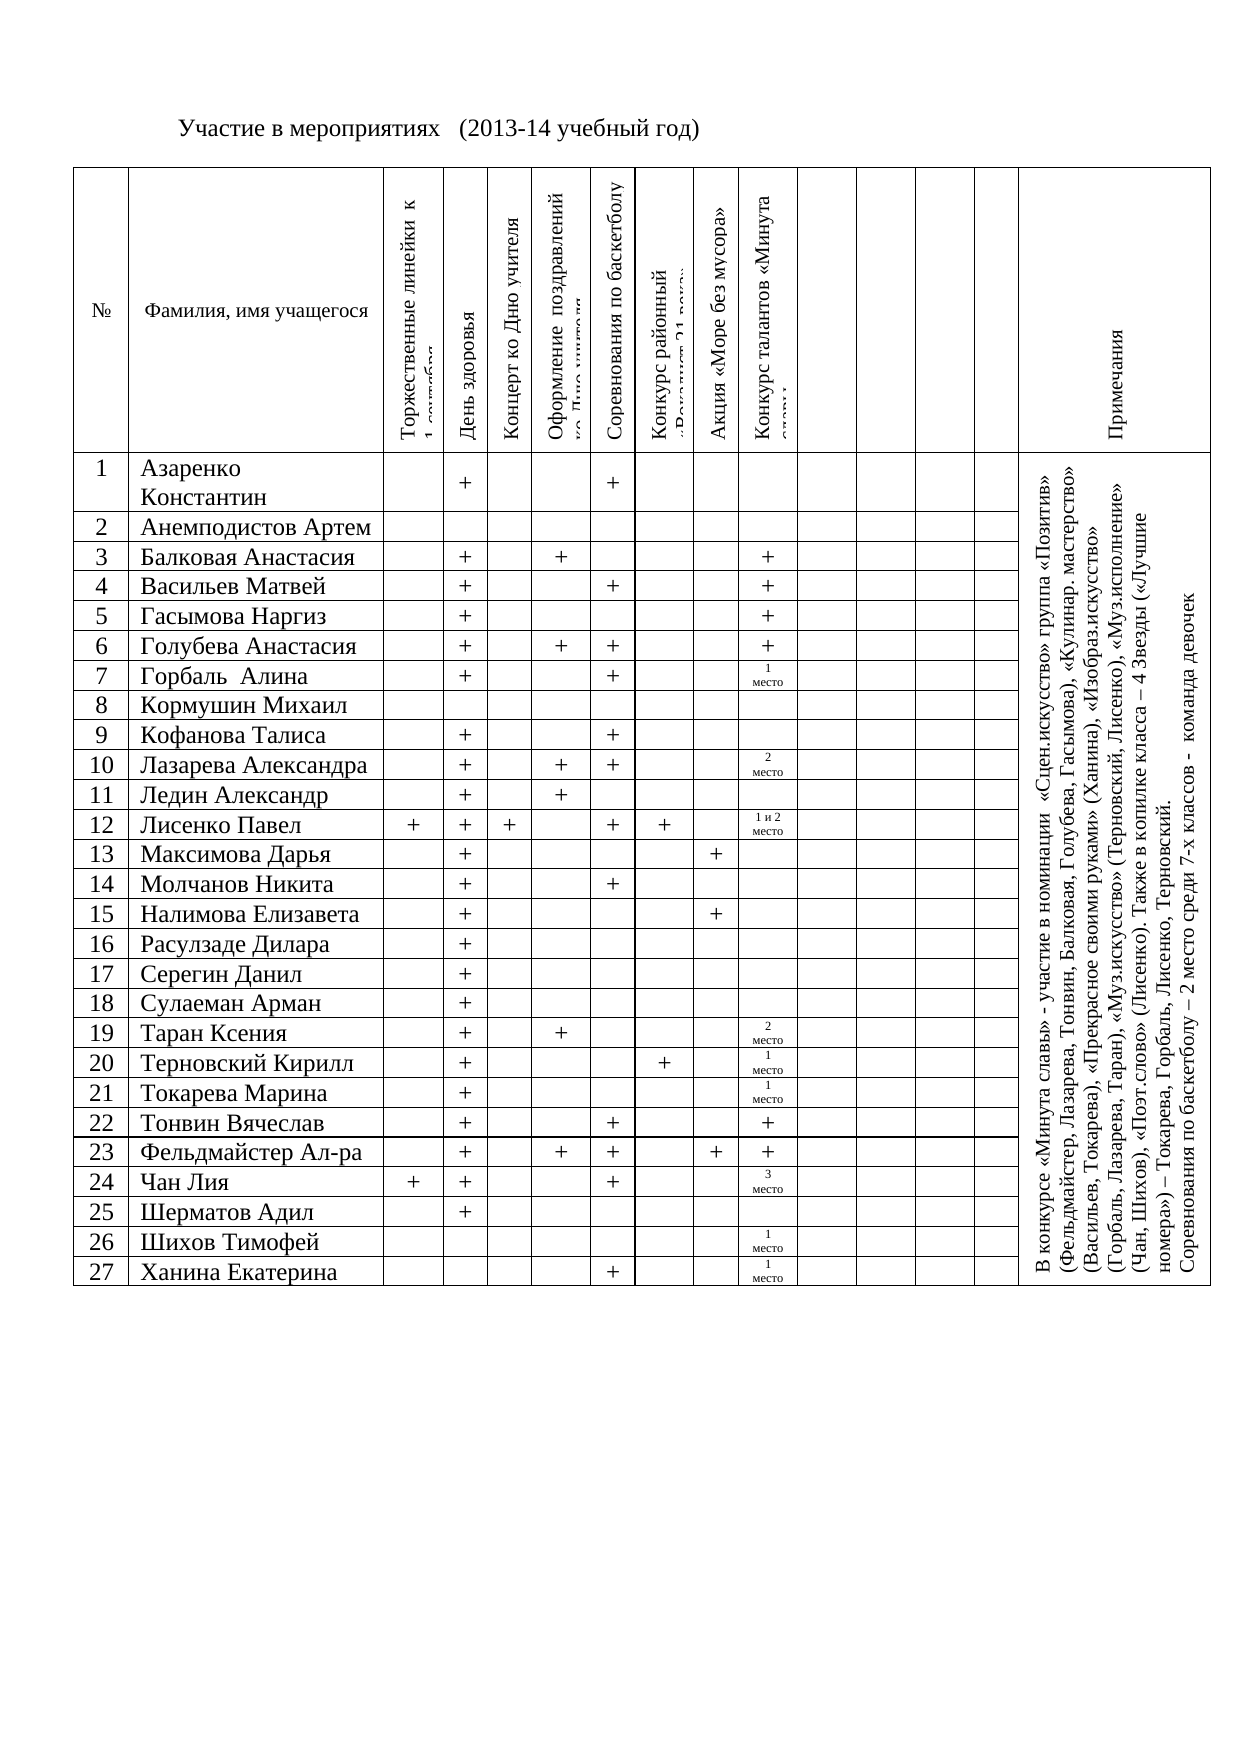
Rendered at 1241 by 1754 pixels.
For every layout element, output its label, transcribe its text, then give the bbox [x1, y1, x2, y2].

table_cell [975, 1138, 1018, 1166]
table_cell [636, 512, 693, 541]
table_cell [857, 750, 915, 779]
table_cell [384, 691, 443, 719]
table_cell [857, 1257, 915, 1285]
table_cell [532, 1167, 590, 1196]
table_cell [636, 840, 693, 868]
table_cell [488, 780, 531, 809]
table_cell + [444, 720, 487, 749]
table_cell Лазарева Александра [129, 750, 383, 779]
table_cell [532, 1078, 590, 1107]
table_cell [636, 1227, 693, 1256]
table_cell [532, 810, 590, 838]
table_cell [384, 631, 443, 660]
table_cell + [444, 780, 487, 809]
table_cell [488, 1108, 531, 1136]
table_cell + [444, 959, 487, 987]
table_cell [916, 780, 974, 809]
table_cell Горбаль Алина [129, 661, 383, 689]
table_cell [857, 453, 915, 511]
table_cell [591, 1197, 634, 1226]
table_cell [798, 661, 856, 689]
table_cell [488, 989, 531, 1017]
table_cell [488, 1197, 531, 1226]
table_cell [532, 1257, 590, 1285]
table_cell [591, 1018, 634, 1047]
table_cell [532, 840, 590, 868]
table_header Торжественные линейки к 1 сентября [384, 168, 443, 452]
table_cell [916, 840, 974, 868]
table_cell [739, 929, 797, 958]
table_cell [975, 1197, 1018, 1226]
table_cell [488, 899, 531, 928]
table_cell 22 [74, 1108, 128, 1136]
table_cell [532, 869, 590, 898]
table_cell [916, 810, 974, 838]
table_cell [636, 750, 693, 779]
table_cell [488, 720, 531, 749]
table_cell + [591, 571, 634, 600]
table_cell [916, 453, 974, 511]
table_cell [798, 631, 856, 660]
table_cell 24 [74, 1167, 128, 1196]
table_cell + [444, 869, 487, 898]
table_cell [975, 661, 1018, 689]
table_cell [384, 453, 443, 511]
table_cell [488, 691, 531, 719]
table_cell + [739, 1108, 797, 1136]
table_cell [857, 1197, 915, 1226]
table_cell [591, 1048, 634, 1077]
table_cell [916, 1108, 974, 1136]
table_cell 26 [74, 1227, 128, 1256]
table_cell [532, 899, 590, 928]
table_cell 10 [74, 750, 128, 779]
table_cell [975, 571, 1018, 600]
table_cell [798, 601, 856, 630]
table_cell + [591, 661, 634, 689]
table_cell [857, 720, 915, 749]
table_cell [694, 929, 738, 958]
table_cell [857, 571, 915, 600]
table_cell + [444, 453, 487, 511]
table_cell 11 [74, 780, 128, 809]
table_cell [694, 1078, 738, 1107]
table_cell [591, 1078, 634, 1107]
table_cell [591, 780, 634, 809]
table_cell [384, 869, 443, 898]
table_cell [975, 1167, 1018, 1196]
table_cell + [532, 780, 590, 809]
table_cell [532, 1048, 590, 1077]
table_cell Токарева Марина [129, 1078, 383, 1107]
table_cell [591, 1227, 634, 1256]
table_cell + [636, 1048, 693, 1077]
table_cell [975, 1048, 1018, 1077]
table_cell Серегин Данил [129, 959, 383, 987]
table_cell [488, 571, 531, 600]
table_cell [532, 691, 590, 719]
table_cell [694, 959, 738, 987]
table_cell + [739, 571, 797, 600]
table_cell [857, 661, 915, 689]
table_cell 17 [74, 959, 128, 987]
table_cell [857, 810, 915, 838]
table_cell [384, 1108, 443, 1136]
table_cell 5 [74, 601, 128, 630]
table_header Соревнования по баскетболу [591, 168, 634, 452]
table_cell [694, 661, 738, 689]
table_cell + [591, 1108, 634, 1136]
table_cell [916, 899, 974, 928]
table_cell [488, 661, 531, 689]
table_cell + [591, 810, 634, 838]
table_cell [636, 571, 693, 600]
table_cell [384, 929, 443, 958]
table_cell [532, 661, 590, 689]
table_cell [532, 571, 590, 600]
table_cell [694, 601, 738, 630]
table_cell [488, 453, 531, 511]
table_cell [916, 1197, 974, 1226]
table_cell + [444, 929, 487, 958]
table_cell [636, 601, 693, 630]
table_cell [798, 869, 856, 898]
table_cell [975, 691, 1018, 719]
table_cell 4 [74, 571, 128, 600]
table_cell + [591, 720, 634, 749]
table_cell [532, 1197, 590, 1226]
table_cell + [444, 1048, 487, 1077]
table_cell [975, 989, 1018, 1017]
table_cell [857, 929, 915, 958]
table_cell [694, 1227, 738, 1256]
table_cell [384, 661, 443, 689]
text Участие в мероприятиях (2013-14 учебный год) [177, 113, 1152, 142]
table_cell [798, 720, 856, 749]
table_cell [975, 929, 1018, 958]
table_cell [857, 1078, 915, 1107]
table_cell + [532, 542, 590, 570]
table_cell [798, 1078, 856, 1107]
table_cell [916, 1078, 974, 1107]
table_cell [532, 601, 590, 630]
table_cell [916, 1048, 974, 1077]
table_cell [857, 989, 915, 1017]
table_cell [798, 512, 856, 541]
table_cell [694, 1197, 738, 1226]
table_cell [798, 780, 856, 809]
table_cell [384, 720, 443, 749]
table_cell 1 место [739, 1257, 797, 1285]
table_cell [739, 512, 797, 541]
table_cell [636, 1108, 693, 1136]
table_cell [857, 959, 915, 987]
table_cell [694, 691, 738, 719]
table_cell [532, 453, 590, 511]
table_cell [798, 810, 856, 838]
table_cell [694, 1167, 738, 1196]
table_cell [694, 989, 738, 1017]
table_cell + [739, 601, 797, 630]
table_cell + [532, 750, 590, 779]
table_cell [739, 989, 797, 1017]
table_cell + [444, 601, 487, 630]
table_cell [636, 691, 693, 719]
table_cell [384, 542, 443, 570]
table_cell Ледин Александр [129, 780, 383, 809]
table_cell [916, 1018, 974, 1047]
table_cell Ханина Екатерина [129, 1257, 383, 1285]
table_cell [916, 512, 974, 541]
table_cell [916, 929, 974, 958]
table_cell [636, 899, 693, 928]
table_cell [975, 1018, 1018, 1047]
table_cell [384, 1257, 443, 1285]
table_cell + [444, 840, 487, 868]
table_cell [444, 1227, 487, 1256]
table_cell Шерматов Адил [129, 1197, 383, 1226]
table_cell Кормушин Михаил [129, 691, 383, 719]
table_cell [636, 780, 693, 809]
table_cell [975, 1078, 1018, 1107]
table_cell [636, 1018, 693, 1047]
table_cell [916, 720, 974, 749]
table_cell + [444, 661, 487, 689]
table_cell 1 и 2 место [739, 810, 797, 838]
table_cell Голубева Анастасия [129, 631, 383, 660]
table_cell 13 [74, 840, 128, 868]
table_cell [694, 1257, 738, 1285]
table_cell [636, 1138, 693, 1166]
table_header День здоровья [444, 168, 487, 452]
table_cell + [591, 1167, 634, 1196]
table_cell [591, 542, 634, 570]
table_cell [694, 571, 738, 600]
table_cell [636, 929, 693, 958]
table_cell 27 [74, 1257, 128, 1285]
table_cell 3 [74, 542, 128, 570]
table_cell Фельдмайстер Ал-ра [129, 1138, 383, 1166]
table_cell [975, 840, 1018, 868]
table_cell Азаренко Константин [129, 453, 383, 511]
table_cell 2 [74, 512, 128, 541]
table_cell [384, 750, 443, 779]
table_cell + [444, 810, 487, 838]
table_cell [798, 691, 856, 719]
table_cell [739, 720, 797, 749]
table_cell [384, 1048, 443, 1077]
table_header [857, 168, 915, 452]
table_cell [975, 631, 1018, 660]
table_cell [384, 959, 443, 987]
table_cell + [591, 869, 634, 898]
table_cell [488, 929, 531, 958]
table_cell [975, 453, 1018, 511]
table_cell [636, 1078, 693, 1107]
table_cell [384, 512, 443, 541]
table_cell [739, 899, 797, 928]
table_cell [857, 542, 915, 570]
table_cell [488, 542, 531, 570]
table_cell [694, 869, 738, 898]
table_cell + [444, 1197, 487, 1226]
table_cell [857, 780, 915, 809]
table_cell 3 место [739, 1167, 797, 1196]
table_cell Терновский Кирилл [129, 1048, 383, 1077]
table_cell [694, 720, 738, 749]
table_cell Анемподистов Артем [129, 512, 383, 541]
table_cell [384, 1018, 443, 1047]
table_cell 15 [74, 899, 128, 928]
table_cell [798, 1138, 856, 1166]
table_cell В конкурсе «Минута славы» - участие в номинации «Сцен.искусство» группа «Позитив» (Фельдмайстер, Лазарева, Тонвин, Балковая, Голубева, Гасымова), «Кулинар. мастерство» (Васильев, Токарева), «Прекрасное своими руками» (Ханина), «Изобраз.искусство» (Горбаль, Лазарева, Таран), «Муз.искусство» (Терновский, Лисенко), «Муз.исполнение» (Чан, Шихов), «Поэт.слово» (Лисенко). Также в копилке класса – 4 Звезды («Лучшие номера») – Токарева, Горбаль, Лисенко, Терновский. Соревнования по баскетболу – 2 место среди 7-х классов - команда девочек [1019, 453, 1210, 1285]
table_cell [975, 750, 1018, 779]
table_cell [636, 631, 693, 660]
table_cell [916, 1257, 974, 1285]
table_cell [384, 840, 443, 868]
table_cell [636, 869, 693, 898]
table_cell [384, 899, 443, 928]
table_cell [694, 1108, 738, 1136]
table_cell [857, 1138, 915, 1166]
table_cell Чан Лия [129, 1167, 383, 1196]
table_cell [975, 959, 1018, 987]
table_cell [857, 1018, 915, 1047]
table_header Оформление поздравлений ко Дню учителя [532, 168, 590, 452]
table_cell [384, 571, 443, 600]
table_cell [975, 542, 1018, 570]
table_cell [488, 1227, 531, 1256]
table_cell [857, 1108, 915, 1136]
table_cell 23 [74, 1138, 128, 1166]
table_cell [488, 1138, 531, 1166]
table_cell [857, 1048, 915, 1077]
table_cell 1 место [739, 1078, 797, 1107]
table_cell 2 место [739, 750, 797, 779]
table_cell [916, 571, 974, 600]
table_cell + [739, 1138, 797, 1166]
table_header Концерт ко Дню учителя [488, 168, 531, 452]
table_cell [916, 1227, 974, 1256]
table_cell [636, 661, 693, 689]
table_cell + [636, 810, 693, 838]
table_cell [975, 720, 1018, 749]
table_cell + [444, 1108, 487, 1136]
table_cell [488, 959, 531, 987]
table_cell [916, 661, 974, 689]
table_cell [798, 959, 856, 987]
table_cell [857, 899, 915, 928]
table_cell [975, 512, 1018, 541]
table_cell [916, 959, 974, 987]
table_cell + [694, 899, 738, 928]
table_cell [798, 840, 856, 868]
table_cell [916, 869, 974, 898]
table_cell [916, 691, 974, 719]
table_cell [916, 1167, 974, 1196]
table_cell + [384, 1167, 443, 1196]
table_cell [694, 1018, 738, 1047]
table_cell [636, 989, 693, 1017]
table_cell [798, 1257, 856, 1285]
table_cell [591, 840, 634, 868]
table_cell + [532, 1138, 590, 1166]
table_cell [488, 1018, 531, 1047]
table_cell [798, 571, 856, 600]
table_header № [74, 168, 128, 452]
table_cell [975, 869, 1018, 898]
table_cell [694, 1048, 738, 1077]
table_cell + [444, 542, 487, 570]
table_cell + [444, 989, 487, 1017]
table_cell + [444, 631, 487, 660]
table_cell [916, 750, 974, 779]
table_cell + [591, 453, 634, 511]
table_cell [798, 899, 856, 928]
table_cell [857, 840, 915, 868]
table_cell + [532, 631, 590, 660]
table_cell Расулзаде Дилара [129, 929, 383, 958]
table_cell [916, 1138, 974, 1166]
table_cell 1 место [739, 661, 797, 689]
table_cell [488, 840, 531, 868]
table_cell [975, 810, 1018, 838]
table_cell [739, 780, 797, 809]
table_cell [591, 959, 634, 987]
table_cell 20 [74, 1048, 128, 1077]
table_cell [532, 1227, 590, 1256]
table_cell Таран Ксения [129, 1018, 383, 1047]
table_cell 12 [74, 810, 128, 838]
table_cell [488, 601, 531, 630]
table_cell [975, 1257, 1018, 1285]
table_cell [384, 1197, 443, 1226]
table_cell 21 [74, 1078, 128, 1107]
table_cell [532, 720, 590, 749]
table_cell [798, 453, 856, 511]
table_cell [384, 1227, 443, 1256]
table_cell 16 [74, 929, 128, 958]
table_cell [591, 929, 634, 958]
table_cell [798, 1048, 856, 1077]
table_cell [857, 601, 915, 630]
table_header Фамилия, имя учащегося [129, 168, 383, 452]
table_cell [488, 869, 531, 898]
table_header Акция «Море без мусора» [694, 168, 738, 452]
table_cell [694, 631, 738, 660]
table_cell [591, 601, 634, 630]
table_cell [857, 1227, 915, 1256]
table_cell Лисенко Павел [129, 810, 383, 838]
table_cell [694, 810, 738, 838]
table_cell [636, 542, 693, 570]
table_cell [636, 959, 693, 987]
table_cell [591, 989, 634, 1017]
table_cell + [591, 1257, 634, 1285]
table_cell [444, 512, 487, 541]
table_cell [384, 601, 443, 630]
table_cell [798, 1227, 856, 1256]
table_cell [975, 601, 1018, 630]
table_cell [694, 453, 738, 511]
table_cell [798, 929, 856, 958]
table_cell + [591, 631, 634, 660]
table_cell [488, 750, 531, 779]
table_cell [857, 1167, 915, 1196]
table_cell + [444, 1078, 487, 1107]
table_cell [636, 720, 693, 749]
table_cell [384, 1078, 443, 1107]
table_cell [591, 691, 634, 719]
table_cell [532, 1108, 590, 1136]
table_cell [694, 750, 738, 779]
table_cell [488, 1048, 531, 1077]
table_cell + [444, 571, 487, 600]
table_cell [798, 542, 856, 570]
table_header [916, 168, 974, 452]
table_cell 19 [74, 1018, 128, 1047]
table_cell [636, 1197, 693, 1226]
table_cell [532, 959, 590, 987]
table_cell [857, 631, 915, 660]
table_cell [857, 512, 915, 541]
table_cell [532, 929, 590, 958]
table_cell + [739, 631, 797, 660]
table_cell [798, 750, 856, 779]
table_cell + [444, 750, 487, 779]
table_cell + [384, 810, 443, 838]
table_cell [739, 691, 797, 719]
table_cell + [694, 1138, 738, 1166]
table_cell [857, 691, 915, 719]
table_cell Васильев Матвей [129, 571, 383, 600]
table_cell [444, 691, 487, 719]
table_cell [798, 1108, 856, 1136]
table_cell [444, 1257, 487, 1285]
table_header [975, 168, 1018, 452]
table_cell [975, 1227, 1018, 1256]
table_cell [694, 780, 738, 809]
table_header Примечания [1019, 168, 1210, 452]
table_cell [488, 1257, 531, 1285]
table_cell [798, 1167, 856, 1196]
table_cell [488, 631, 531, 660]
table_cell 18 [74, 989, 128, 1017]
table_cell [798, 989, 856, 1017]
table_cell [636, 453, 693, 511]
table_cell 9 [74, 720, 128, 749]
table_cell [798, 1197, 856, 1226]
table_cell Гасымова Наргиз [129, 601, 383, 630]
table_cell + [532, 1018, 590, 1047]
table_cell Балковая Анастасия [129, 542, 383, 570]
table_header Конкурс районный «Вокалист 21 века» [636, 168, 693, 452]
table_cell [798, 1018, 856, 1047]
table_cell [384, 989, 443, 1017]
table_cell + [444, 899, 487, 928]
table_cell [636, 1167, 693, 1196]
table_cell + [444, 1138, 487, 1166]
table_cell 6 [74, 631, 128, 660]
table_cell 1 [74, 453, 128, 511]
table_cell Тонвин Вячеслав [129, 1108, 383, 1136]
table_cell [488, 512, 531, 541]
table_cell [488, 1078, 531, 1107]
table_cell [739, 840, 797, 868]
table_cell [739, 959, 797, 987]
table_cell + [739, 542, 797, 570]
table_cell Кофанова Талиса [129, 720, 383, 749]
table_cell [857, 869, 915, 898]
table_cell [916, 989, 974, 1017]
table_cell [694, 512, 738, 541]
table_cell [591, 899, 634, 928]
table_cell [488, 1167, 531, 1196]
table_cell Молчанов Никита [129, 869, 383, 898]
table_cell Сулаеман Арман [129, 989, 383, 1017]
table_cell [532, 512, 590, 541]
table_cell 8 [74, 691, 128, 719]
table_cell [694, 542, 738, 570]
table_cell 1 место [739, 1048, 797, 1077]
table_cell [384, 1138, 443, 1166]
table_cell [975, 899, 1018, 928]
table_cell + [444, 1018, 487, 1047]
table_cell 25 [74, 1197, 128, 1226]
table_cell [916, 542, 974, 570]
table_cell [636, 1257, 693, 1285]
table_cell + [591, 1138, 634, 1166]
table_cell [384, 780, 443, 809]
table_cell 2 место [739, 1018, 797, 1047]
table_cell + [694, 840, 738, 868]
table_cell [975, 780, 1018, 809]
table_cell + [444, 1167, 487, 1196]
table_cell Шихов Тимофей [129, 1227, 383, 1256]
table_cell [916, 631, 974, 660]
table_cell [739, 1197, 797, 1226]
table_cell [591, 512, 634, 541]
table_cell [739, 453, 797, 511]
table_cell [532, 989, 590, 1017]
table_header Конкурс талантов «Минута славы [739, 168, 797, 452]
table_cell [916, 601, 974, 630]
table_cell Максимова Дарья [129, 840, 383, 868]
table_cell Налимова Елизавета [129, 899, 383, 928]
table_cell 1 место [739, 1227, 797, 1256]
table_cell [739, 869, 797, 898]
table_cell + [488, 810, 531, 838]
table_cell 14 [74, 869, 128, 898]
table_cell + [591, 750, 634, 779]
table_header [798, 168, 856, 452]
table_cell 7 [74, 661, 128, 689]
table_cell [975, 1108, 1018, 1136]
